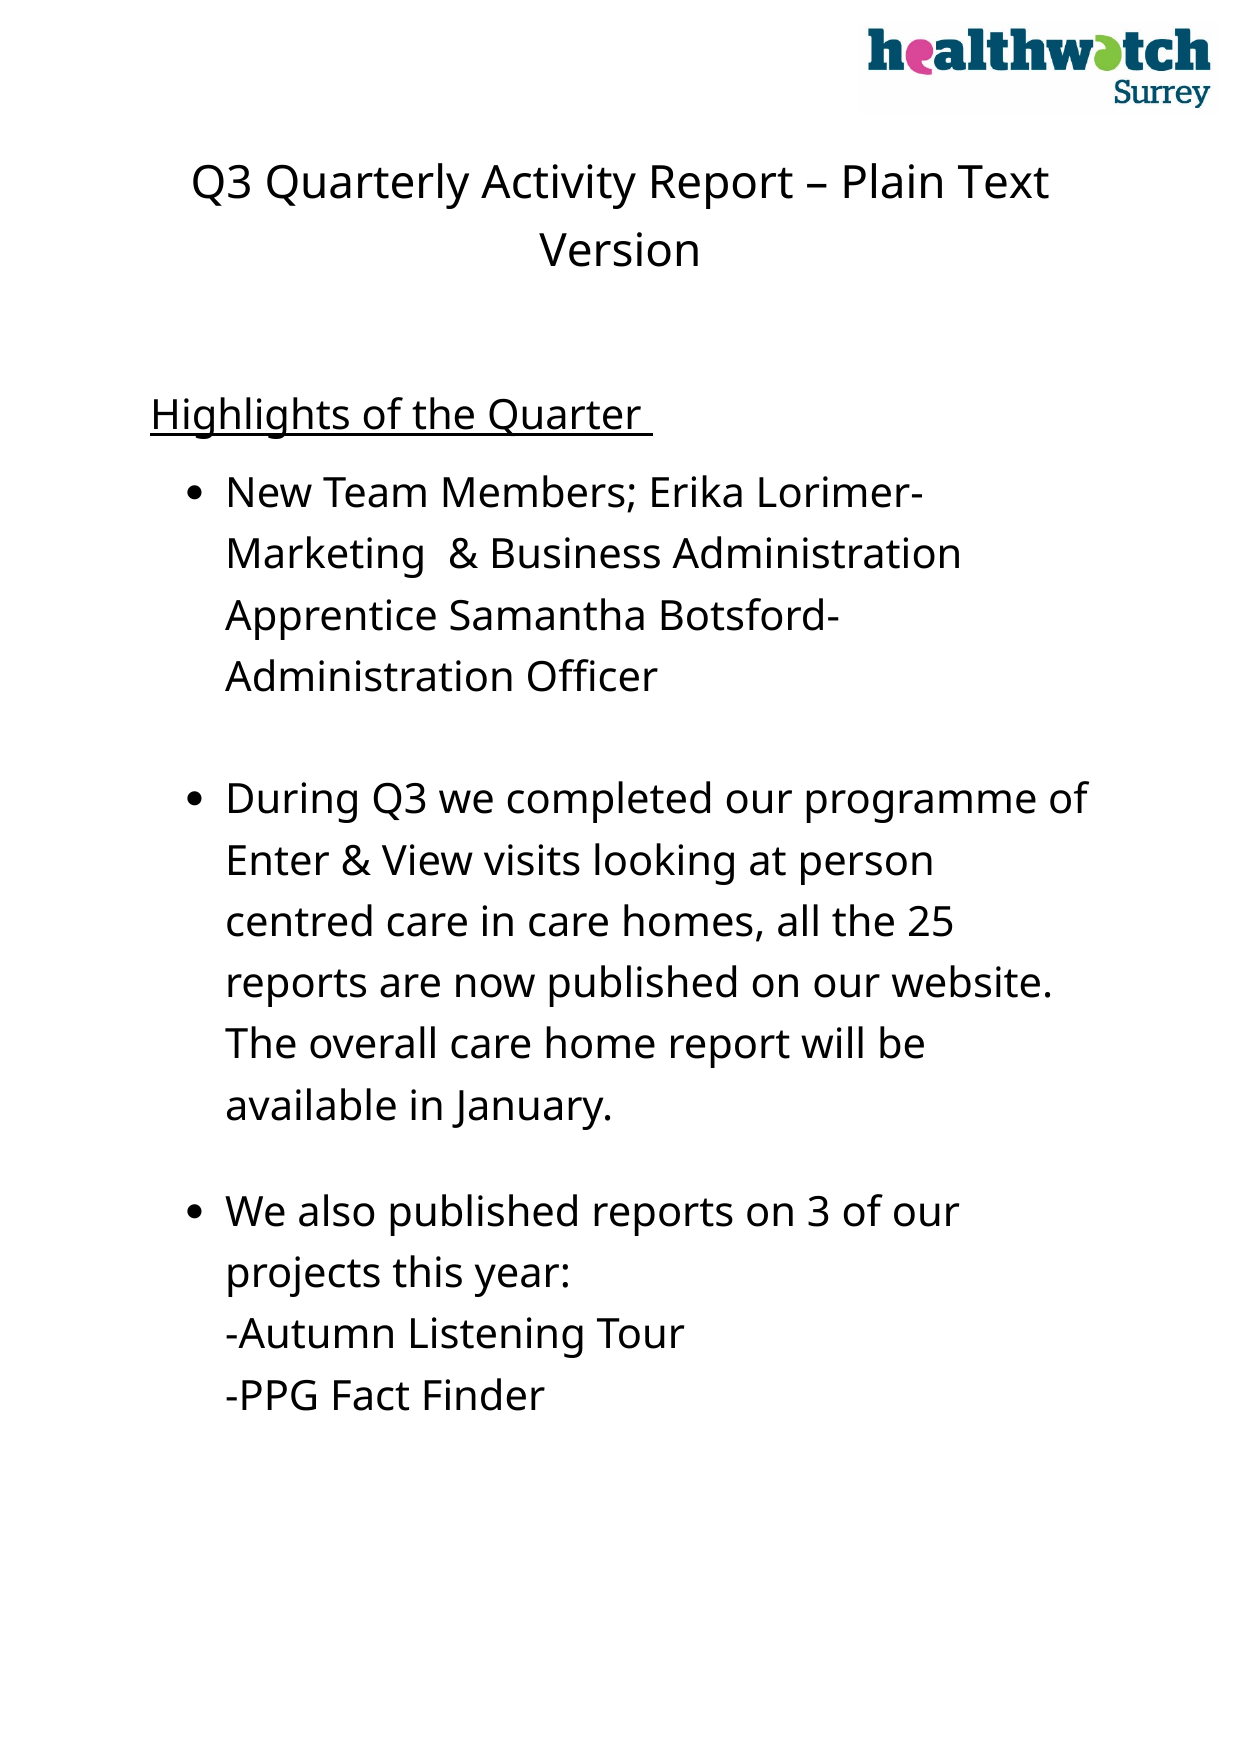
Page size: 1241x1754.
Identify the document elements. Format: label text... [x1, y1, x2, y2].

list We also published reports on 3 of our projects this year: [187, 1182, 1090, 1299]
text Highlights of the Quarter [150, 385, 1090, 442]
text Q3 Quarterly Activity Report – Plain Text Version [150, 150, 1090, 280]
list During Q3 we completed our programme of Enter & View visits looking at person centred care in care homes, all the 25 reports are now published on our website. The overall care home report will be available in January. [187, 769, 1090, 1132]
list New Team Members; Erika Lorimer- Marketing & Business Administration Apprentice Samantha Botsford- Administration Officer [187, 463, 1090, 704]
picture [858, 22, 1220, 114]
list -Autumn Listening Tour [225, 1304, 1090, 1361]
list -PPG Fact Finder [225, 1365, 1090, 1422]
